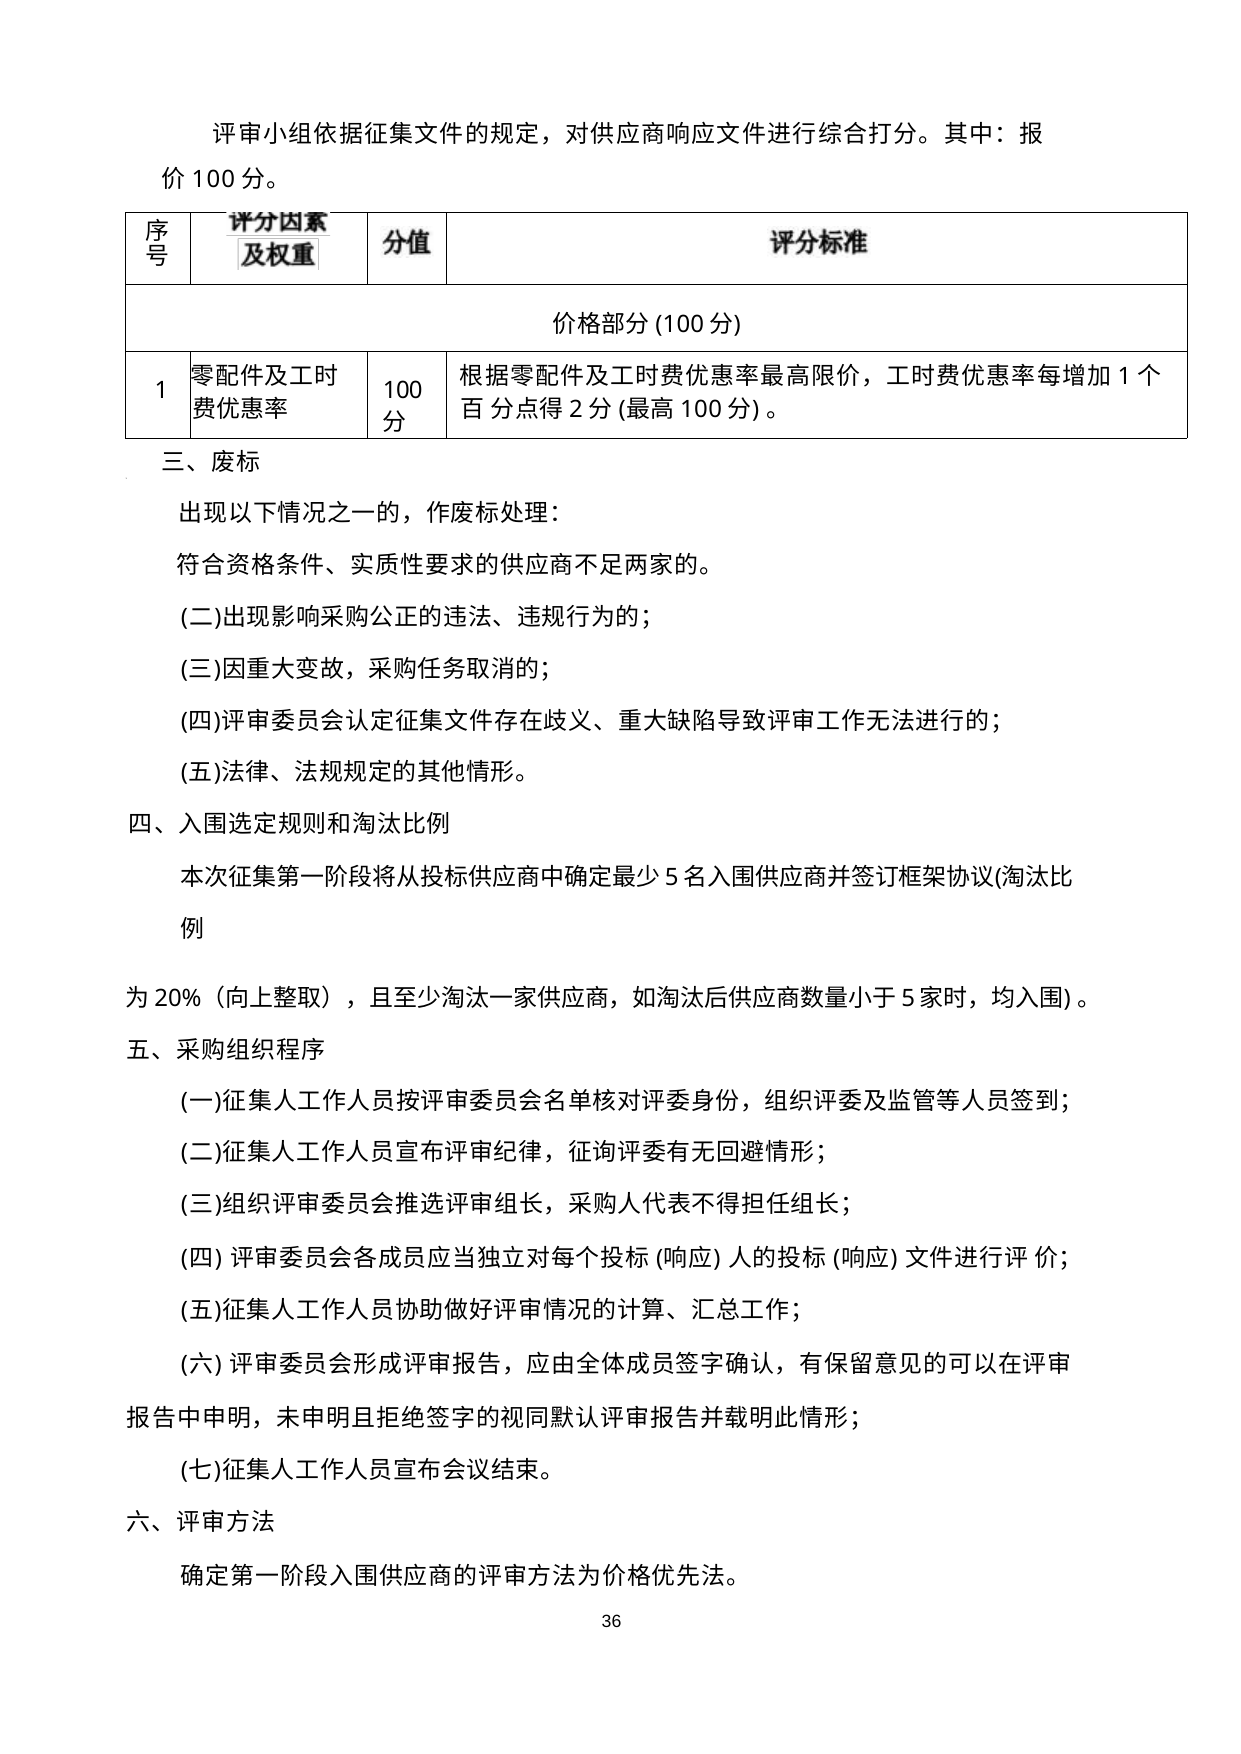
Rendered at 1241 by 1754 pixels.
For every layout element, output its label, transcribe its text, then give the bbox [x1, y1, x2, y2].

text 符合资格条件、实质性要求的供应商不足两家的。 [176, 547, 1097, 580]
text (四) 评审委员会各成员应当独立对每个投标 (响应) 人的投标 (响应) 文件进行评 价； [126, 1238, 1088, 1273]
picture [226, 212, 331, 270]
text 六、评审方法 [126, 1504, 1097, 1537]
text (一)征集人工作人员按评审委员会名单核对评委身份，组织评委及监管等人员签到； [181, 1083, 1097, 1116]
table_header [447, 213, 1187, 284]
table_header [368, 213, 446, 284]
text 出现以下情况之一的，作废标处理： [178, 496, 1097, 528]
table_cell 零配件及工时 费优惠率 [191, 352, 367, 438]
text (五)征集人工作人员协助做好评审情况的计算、汇总工作； [181, 1292, 1097, 1325]
table_header [191, 213, 367, 284]
text 本次征集第一阶段将从投标供应商中确定最少5名入围供应商并签订框架协议(淘汰比例 [181, 857, 1097, 944]
text 确定第一阶段入围供应商的评审方法为价格优先法。 [126, 1557, 1088, 1591]
text (二)出现影响采购公正的违法、违规行为的； [181, 599, 1097, 632]
table_cell 100分 [368, 352, 446, 438]
text (二)征集人工作人员宣布评审纪律，征询评委有无回避情形； [181, 1135, 1097, 1167]
text (三)组织评审委员会推选评审组长，采购人代表不得担任组长； [181, 1187, 1097, 1219]
table_header 序号 [126, 213, 190, 284]
text 评审小组依据征集文件的规定，对供应商响应文件进行综合打分。其中：报价100分。 [161, 115, 1057, 194]
table_cell 1 [126, 352, 190, 438]
text (六) 评审委员会形成评审报告，应由全体成员签字确认，有保留意见的可以在评审 报告中申明，未申明且拒绝签字的视同默认评审报告并载明此情形； [126, 1344, 1088, 1433]
text 三、废标 [161, 446, 1097, 478]
text (四)评审委员会认定征集文件存在歧义、重大缺陷导致评审工作无法进行的； [181, 703, 1097, 736]
picture [767, 226, 871, 258]
text 五、采购组织程序 [127, 1031, 1097, 1065]
text (三)因重大变故，采购任务取消的； [181, 651, 1097, 684]
text (五)法律、法规规定的其他情形。 [181, 755, 1097, 787]
text 为20%（向上整取），且至少淘汰一家供应商，如淘汰后供应商数量小于5家时，均入围) 。 [125, 979, 1097, 1014]
table_cell 价格部分 (100分) [126, 285, 1187, 351]
picture [380, 226, 434, 258]
table_cell 根据零配件及工时费优惠率最高限价，工时费优惠率每增加1个百 分点得2分 (最高100分) 。 [447, 352, 1187, 438]
text 四、入围选定规则和淘汰比例 [128, 807, 1097, 839]
text (七)征集人工作人员宣布会议结束。 [181, 1453, 1097, 1485]
